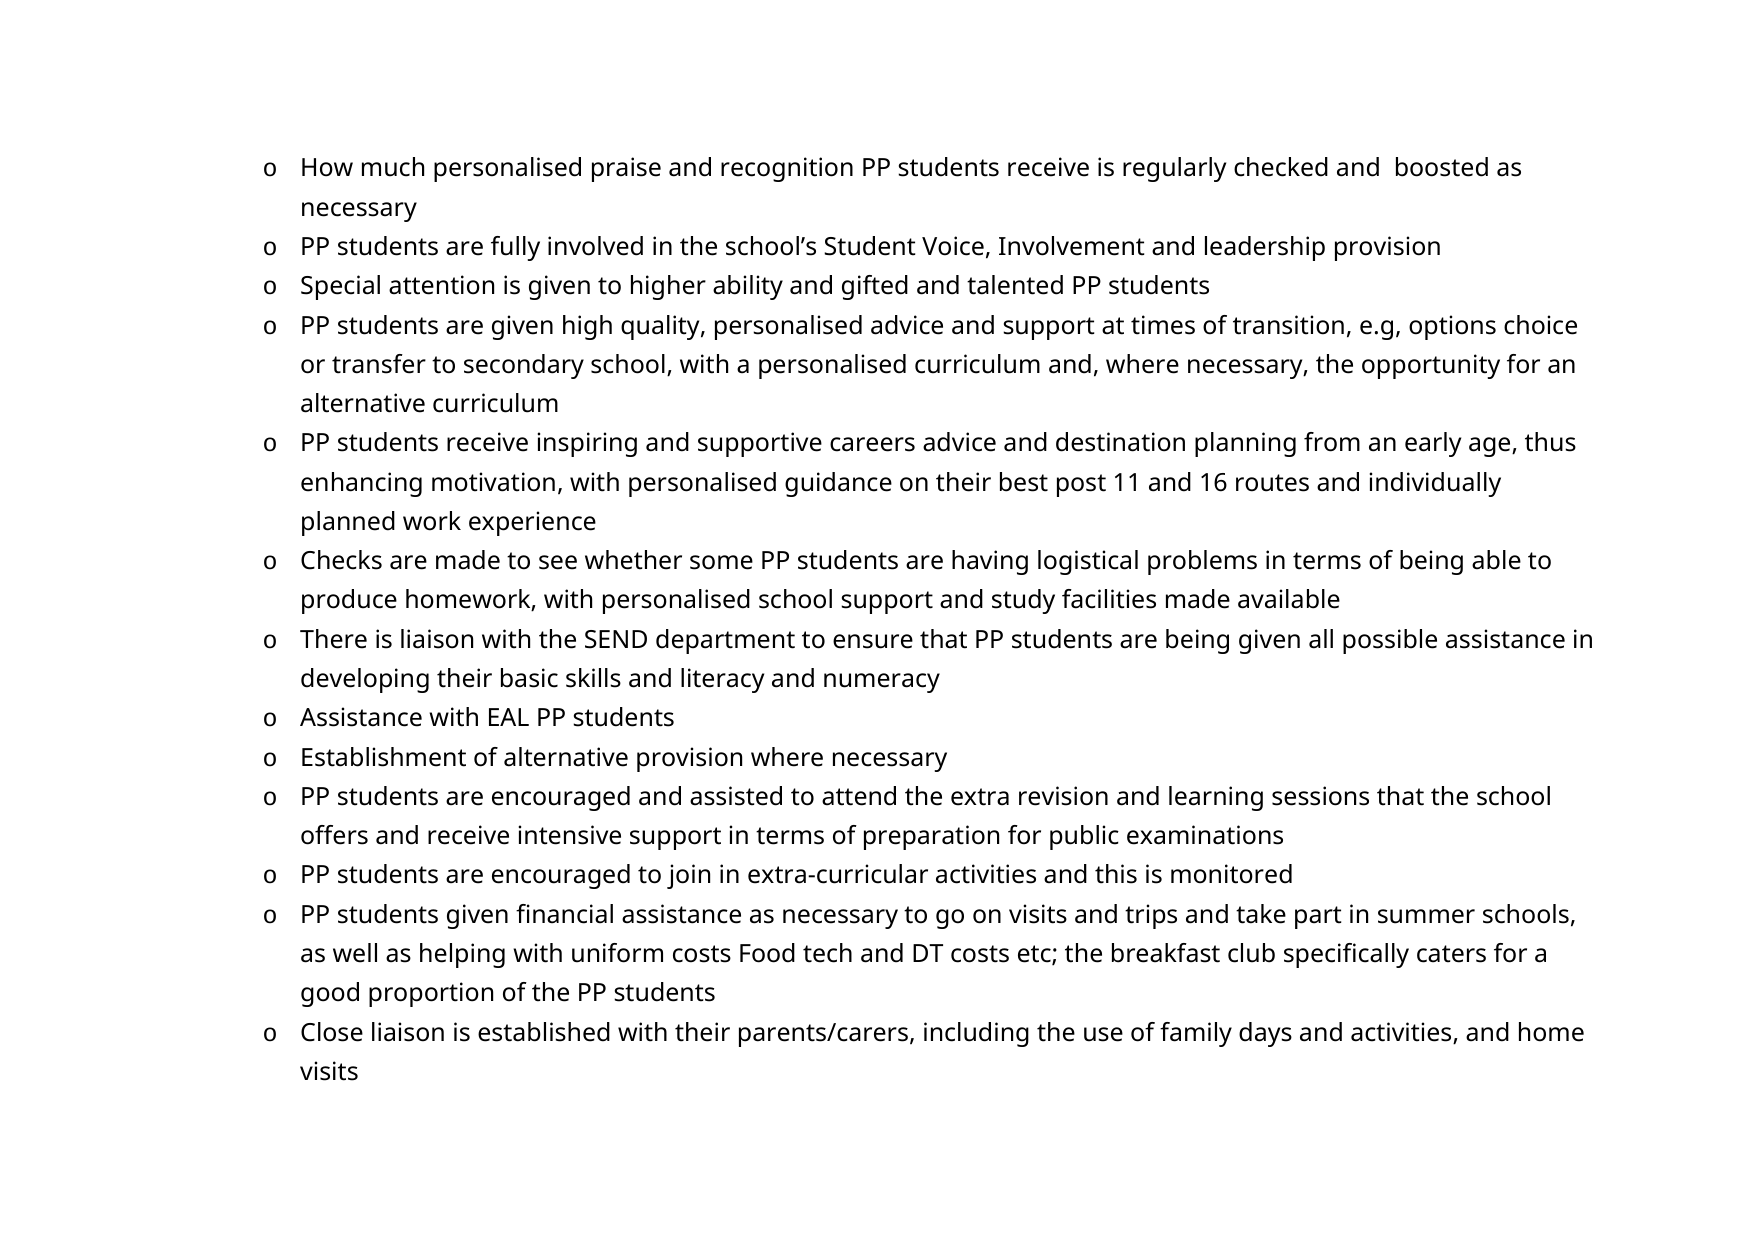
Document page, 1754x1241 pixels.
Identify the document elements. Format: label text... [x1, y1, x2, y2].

list There is liaison with the SEND department to ensure that PP students are being given all possible assistance in developing their basic skills and literacy and numeracy [262, 621, 1604, 695]
list Checks are made to see whether some PP students are having logistical problems in terms of being able to produce homework, with personalised school support and study facilities made available [262, 543, 1604, 616]
list PP students are given high quality, personalised advice and support at times of transition, e.g, options choice or transfer to secondary school, with a personalised curriculum and, where necessary, the opportunity for an alternative curriculum [262, 307, 1604, 420]
list PP students are encouraged and assisted to attend the extra revision and learning sessions that the school offers and receive intensive support in terms of preparation for public examinations [262, 778, 1604, 852]
list Special attention is given to higher ability and gifted and talented PP students [262, 268, 1604, 302]
list How much personalised praise and recognition PP students receive is regularly checked and boosted as necessary [262, 150, 1604, 223]
list Close liaison is established with their parents/carers, including the use of family days and activities, and home visits [262, 1014, 1604, 1088]
list PP students receive inspiring and supportive careers advice and destination planning from an early age, thus enhancing motivation, with personalised guidance on their best post 11 and 16 routes and individually planned work experience [262, 425, 1604, 538]
list PP students are fully involved in the school’s Student Voice, Involvement and leadership provision [262, 228, 1604, 263]
list Assistance with EAL PP students [262, 700, 1604, 734]
list PP students given financial assistance as necessary to go on visits and trips and take part in summer schools, as well as helping with uniform costs Food tech and DT costs etc; the breakfast club specifically caters for a good proportion of the PP students [262, 896, 1604, 1009]
list Establishment of alternative provision where necessary [262, 739, 1604, 773]
list PP students are encouraged to join in extra-curricular activities and this is monitored [262, 857, 1604, 891]
